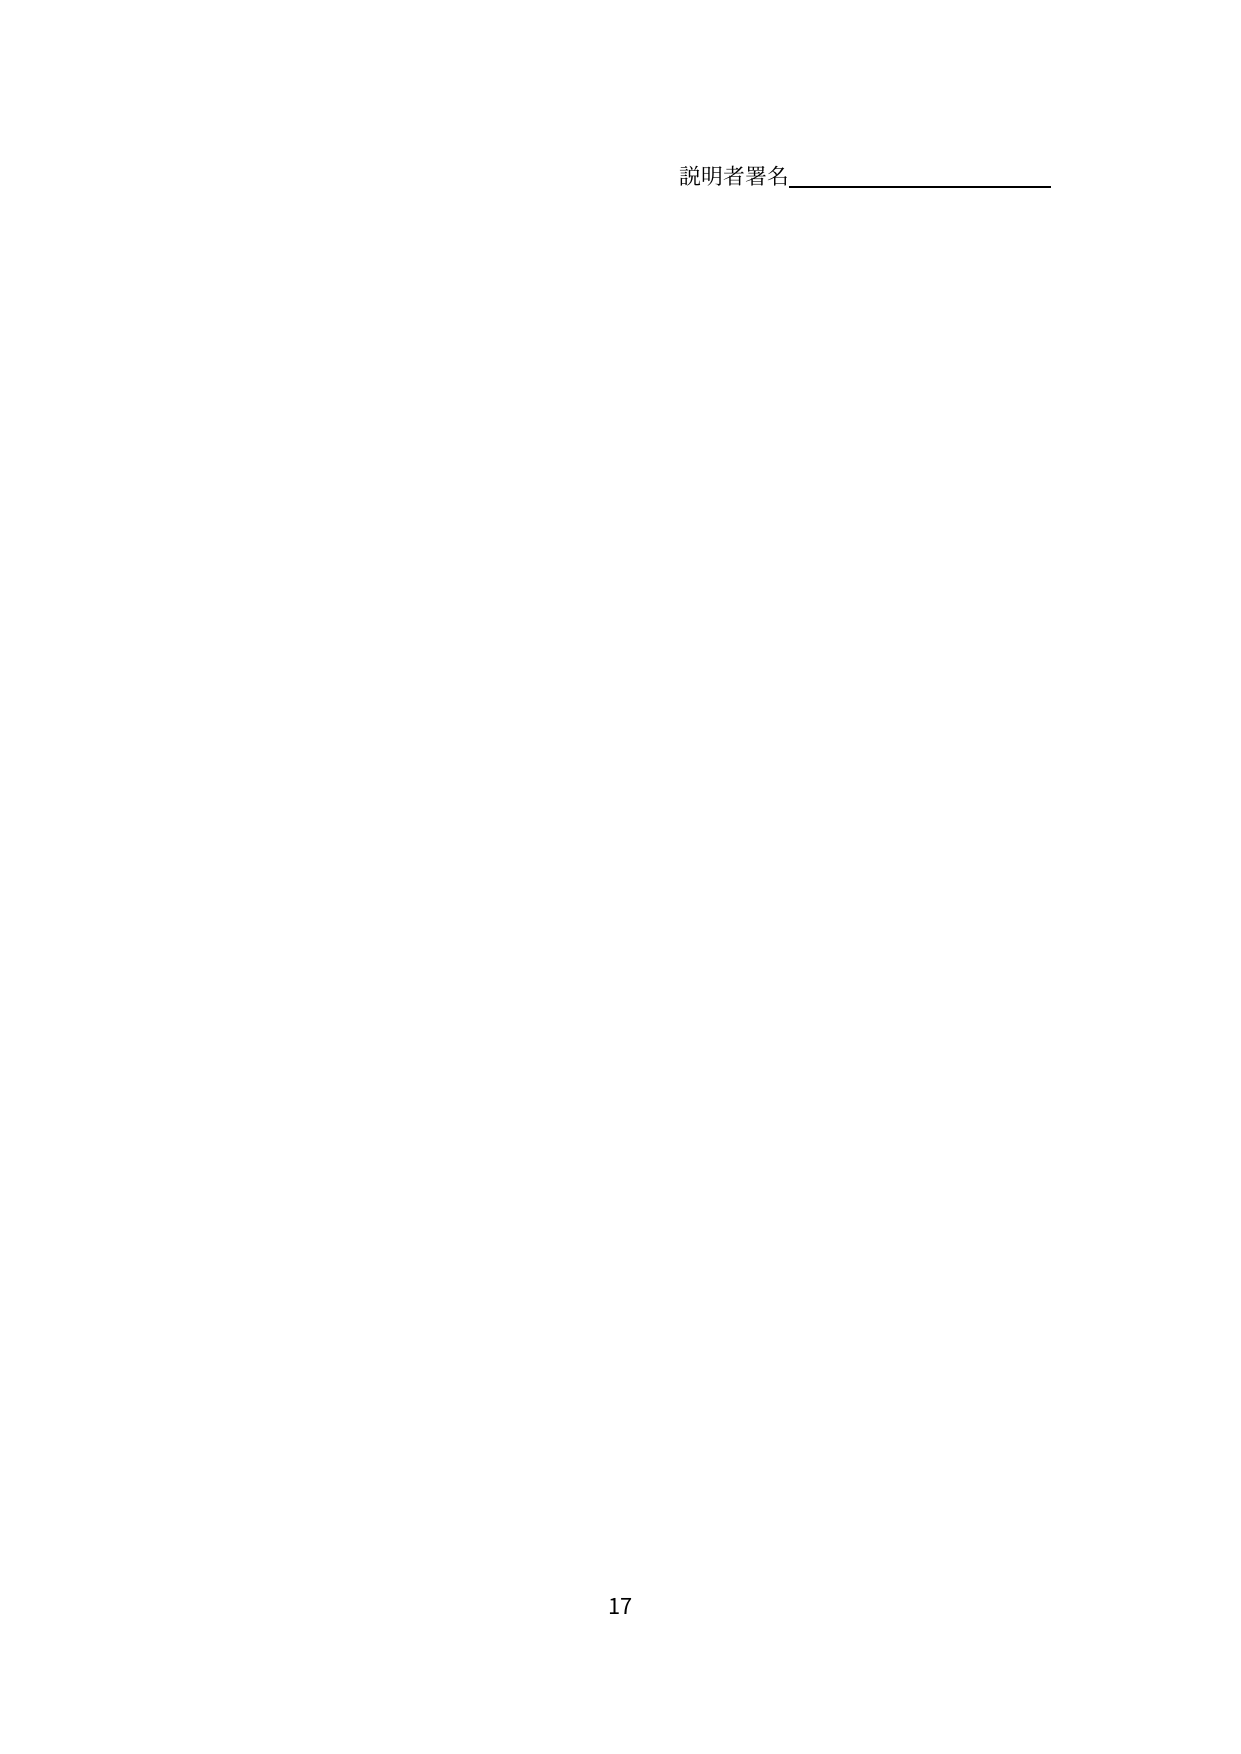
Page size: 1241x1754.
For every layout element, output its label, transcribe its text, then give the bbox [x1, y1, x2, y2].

text 説明者署名 [679, 156, 1122, 193]
